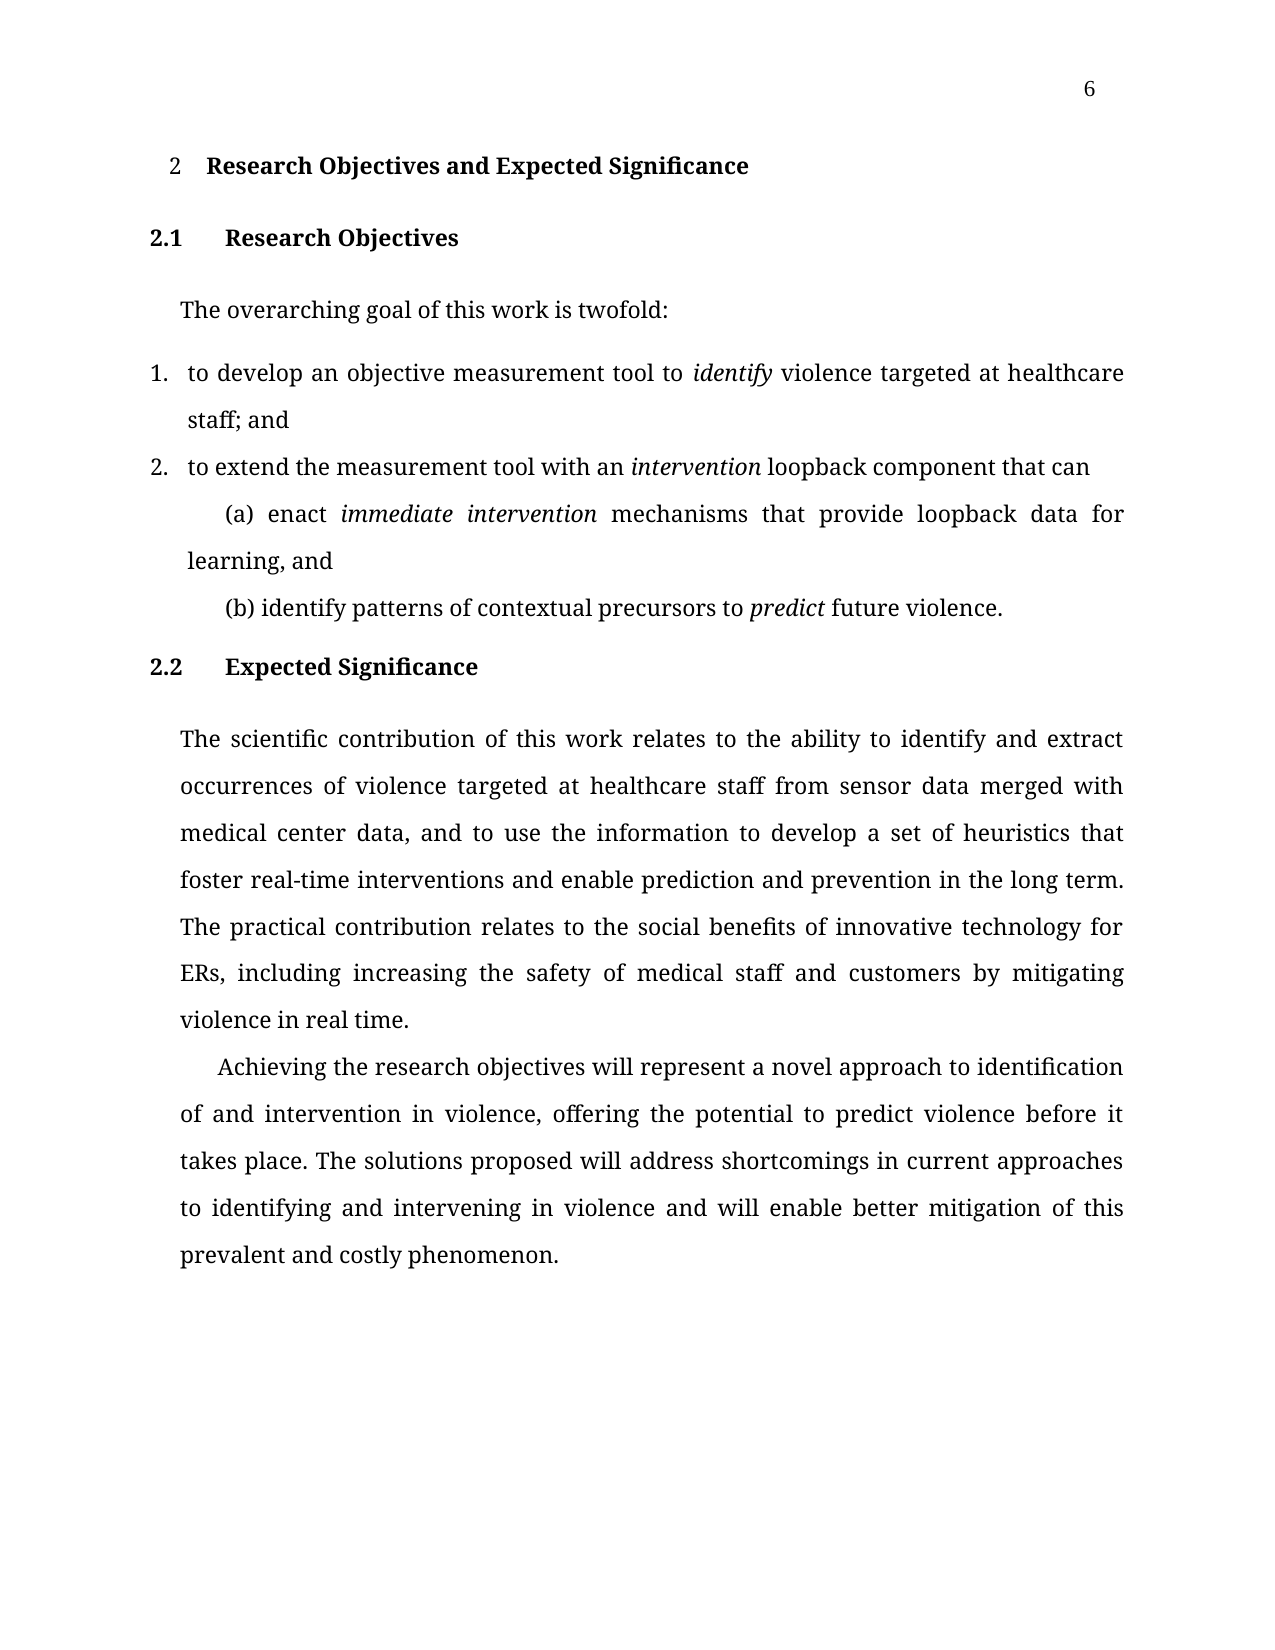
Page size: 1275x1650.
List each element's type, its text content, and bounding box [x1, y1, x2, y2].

text Achieving the research objectives will represent a novel approach to identification of and intervention in violence, offering the potential to predict violence before it takes place. The solutions proposed will address shortcomings in current approaches to identifying and intervening in violence and will enable better mitigation of this prevalent and costly phenomenon. [180, 1051, 1125, 1270]
subtitle 2.2 Expected Significance [150, 651, 1125, 682]
text The overarching goal of this work is twofold: [180, 294, 1125, 325]
text The scientific contribution of this work relates to the ability to identify and extract occurrences of violence targeted at healthcare staff from sensor data merged with medical center data, and to use the information to develop a set of heuristics that foster real-time interventions and enable prediction and prevention in the long term. The practical contribution relates to the social benefits of innovative technology for ERs, including increasing the safety of medical staff and customers by mitigating violence in real time. [180, 723, 1125, 1035]
subtitle 2.1 Research Objectives [150, 222, 1125, 253]
list (a) enact immediate intervention mechanisms that provide loopback data for learning, and [187, 498, 1125, 576]
subtitle Research Objectives and Expected Significance [169, 150, 1125, 181]
list to develop an objective measurement tool to identify violence targeted at healthcare staff; and [150, 357, 1125, 435]
list to extend the measurement tool with an intervention loopback component that can [150, 451, 1125, 482]
list (b) identify patterns of contextual precursors to predict future violence. [187, 592, 1125, 623]
